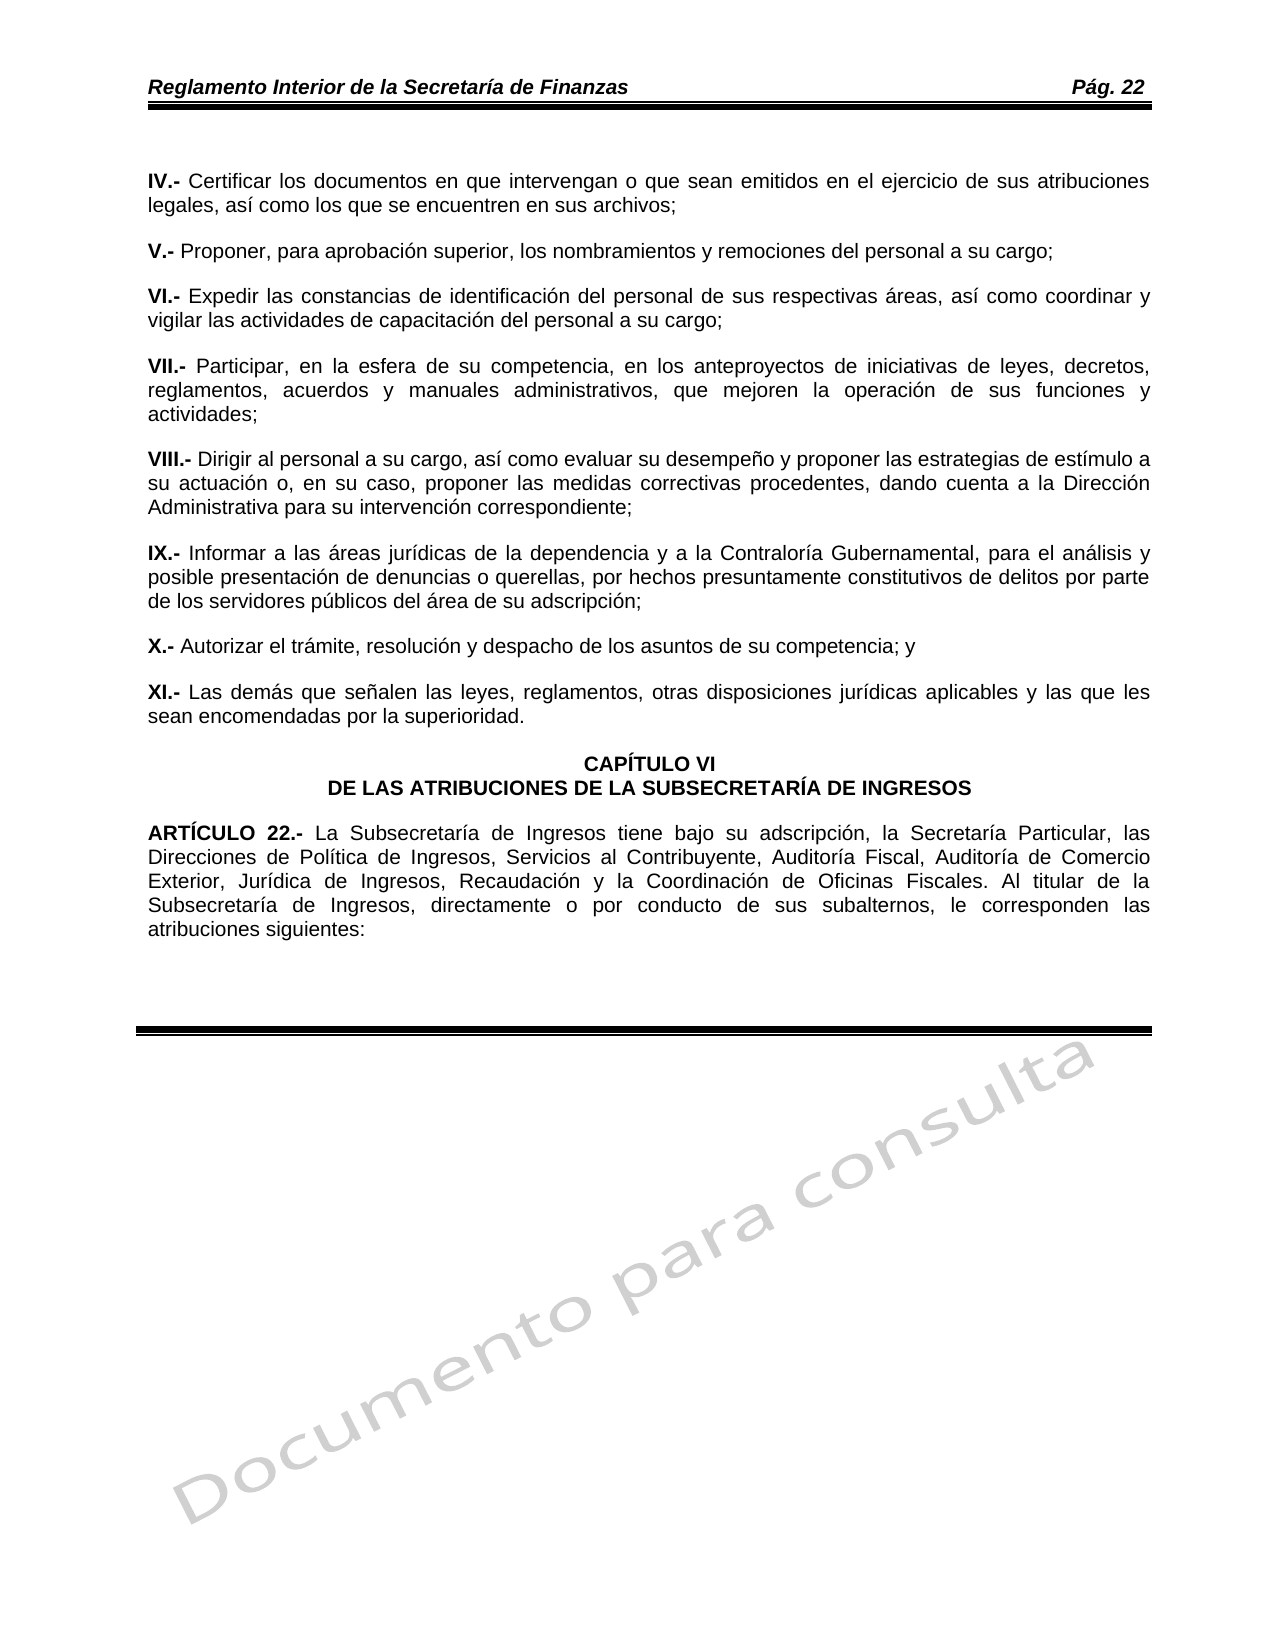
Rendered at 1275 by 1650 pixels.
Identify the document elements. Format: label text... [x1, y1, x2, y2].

text X.- Autorizar el trámite, resolución y despacho de los asuntos de su competencia; y [148, 634, 1152, 658]
text V.- Proponer, para aprobación superior, los nombramientos y remociones del personal a su cargo; [148, 239, 1152, 263]
text DE LAS ATRIBUCIONES DE LA SUBSECRETARÍA DE INGRESOS [148, 775, 1152, 799]
text XI.- Las demás que señalen las leyes, reglamentos, otras disposiciones jurídicas aplicables y las que les sean encomendadas por la superioridad. [148, 679, 1152, 727]
text CAPÍTULO VI [148, 751, 1152, 775]
text VII.- Participar, en la esfera de su competencia, en los anteproyectos de iniciativas de leyes, decretos, reglamentos, acuerdos y manuales administrativos, que mejoren la operación de sus funciones y actividades; [148, 354, 1152, 426]
text ARTÍCULO 22.- La Subsecretaría de Ingresos tiene bajo su adscripción, la Secretaría Particular, las Direcciones de Política de Ingresos, Servicios al Contribuyente, Auditoría Fiscal, Auditoría de Comercio Exterior, Jurídica de Ingresos, Recaudación y la Coordinación de Oficinas Fiscales. Al titular de la Subsecretaría de Ingresos, directamente o por conducto de sus subalternos, le corresponden las atribuciones siguientes: [148, 821, 1152, 941]
text IV.- Certificar los documentos en que intervengan o que sean emitidos en el ejercicio de sus atribuciones legales, así como los que se encuentren en sus archivos; [148, 169, 1152, 217]
text VIII.- Dirigir al personal a su cargo, así como evaluar su desempeño y proponer las estrategias de estímulo a su actuación o, en su caso, proponer las medidas correctivas procedentes, dando cuenta a la Dirección Administrativa para su intervención correspondiente; [148, 447, 1152, 519]
text IX.- Informar a las áreas jurídicas de la dependencia y a la Contraloría Gubernamental, para el análisis y posible presentación de denuncias o querellas, por hechos presuntamente constitutivos de delitos por parte de los servidores públicos del área de su adscripción; [148, 541, 1152, 612]
text VI.- Expedir las constancias de identificación del personal de sus respectivas áreas, así como coordinar y vigilar las actividades de capacitación del personal a su cargo; [148, 284, 1152, 332]
